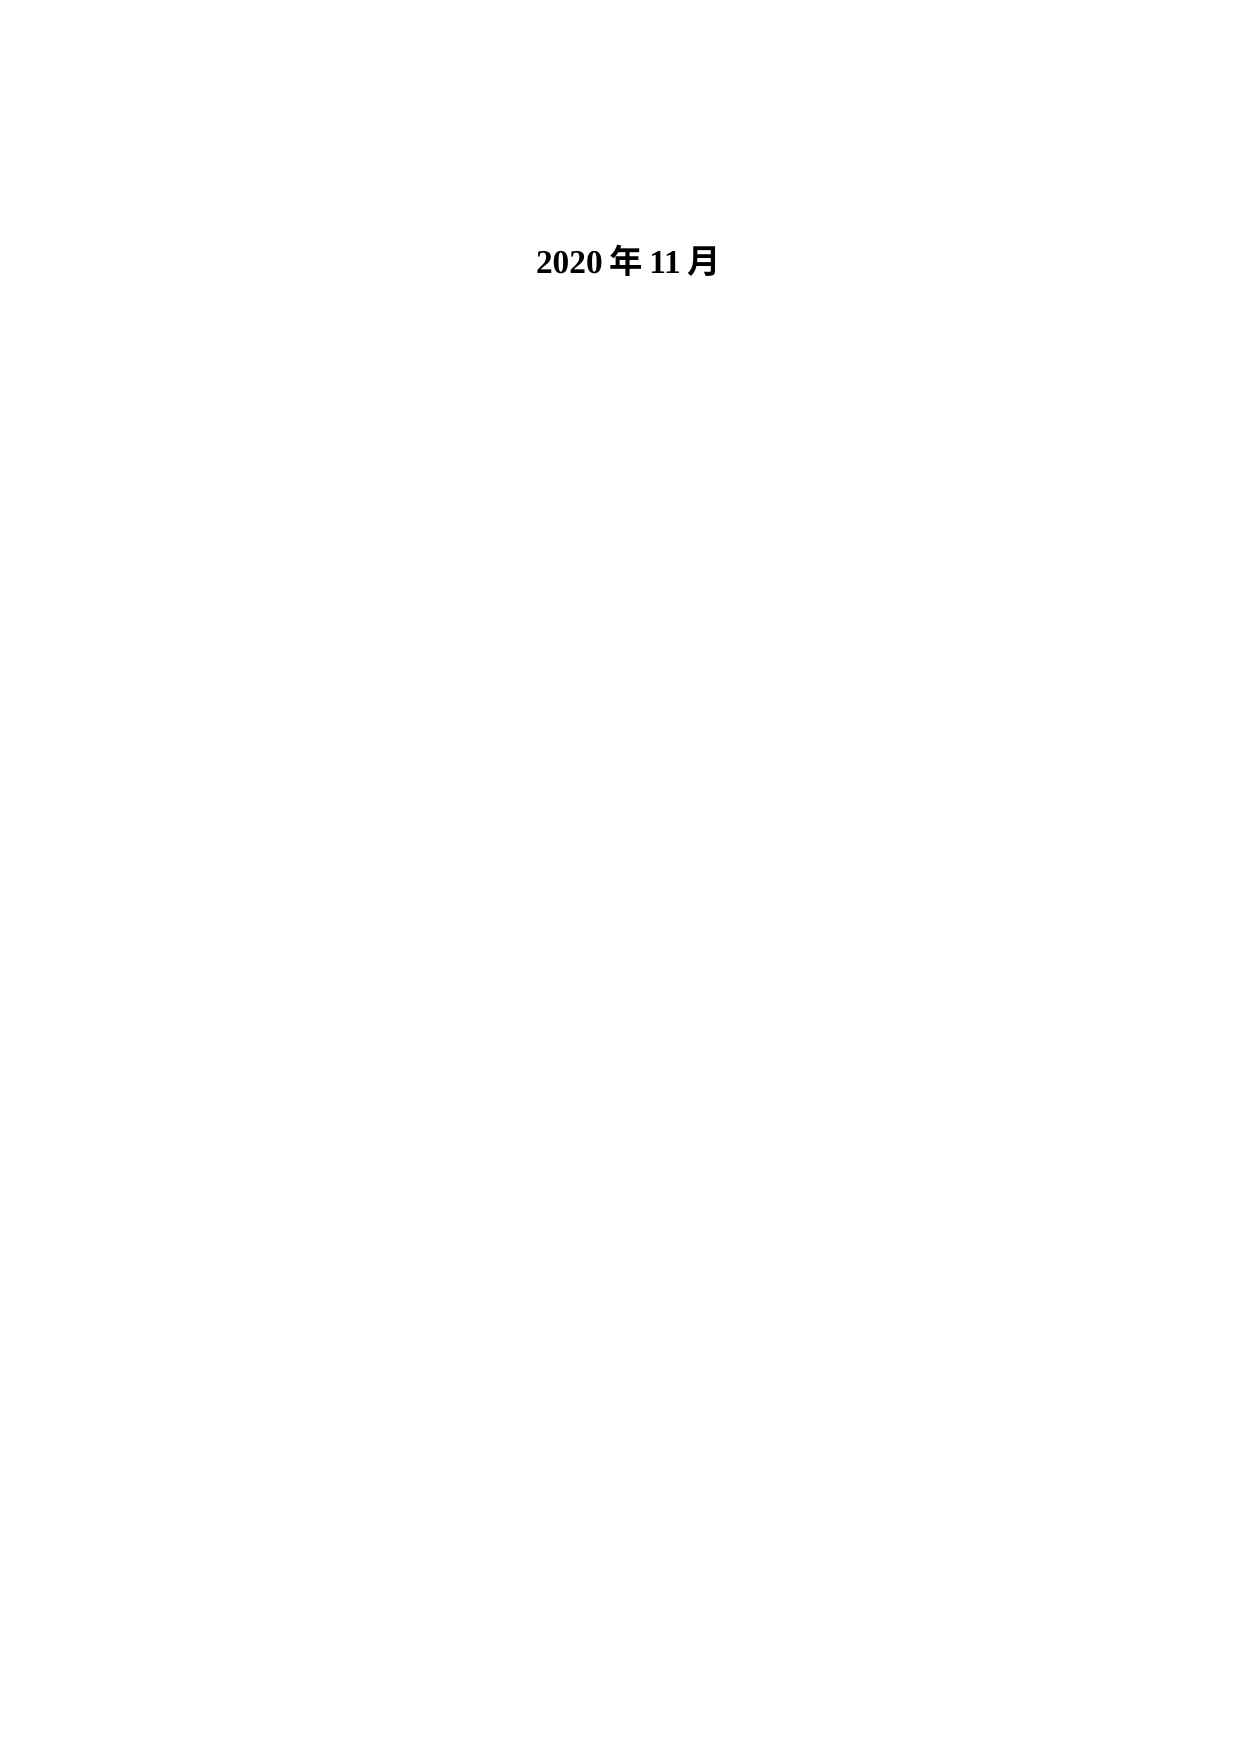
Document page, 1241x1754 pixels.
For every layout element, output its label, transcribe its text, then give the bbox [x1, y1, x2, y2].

text 2020年11月 [187, 227, 1069, 292]
